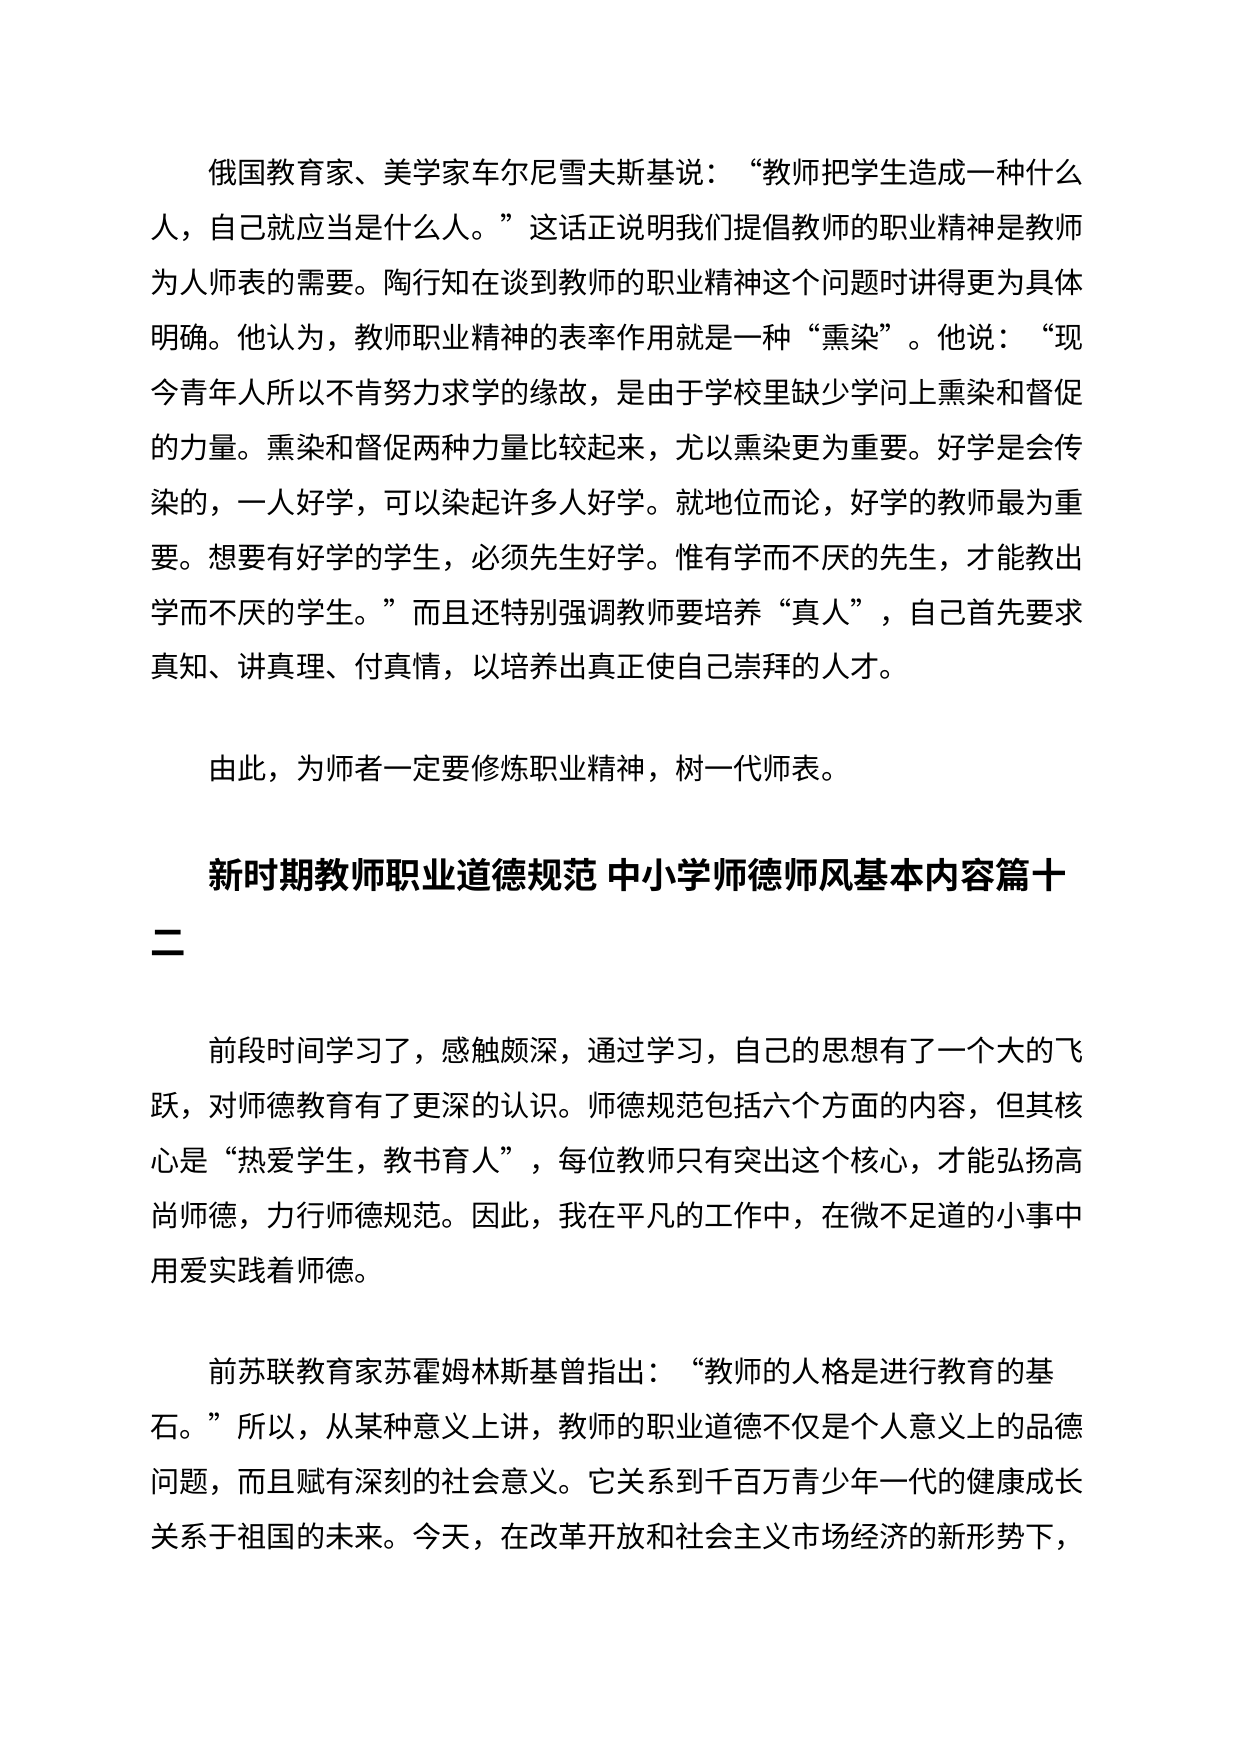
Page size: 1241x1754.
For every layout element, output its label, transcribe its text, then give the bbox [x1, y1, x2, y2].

text 新时期教师职业道德规范 中小学师德师风基本内容篇十二 [150, 848, 1090, 965]
text 前段时间学习了，感触颇深，通过学习，自己的思想有了一个大的飞跃，对师德教育有了更深的认识。师德规范包括六个方面的内容，但其核心是“热爱学生，教书育人”，每位教师只有突出这个核心，才能弘扬高尚师德，力行师德规范。因此，我在平凡的工作中，在微不足道的小事中用爱实践着师德。 [150, 1028, 1090, 1289]
text 由此，为师者一定要修炼职业精神，树一代师表。 [150, 746, 1090, 788]
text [150, 1349, 1090, 1556]
text 俄国教育家、美学家车尔尼雪夫斯基说：“教师把学生造成一种什么人，自己就应当是什么人。”这话正说明我们提倡教师的职业精神是教师为人师表的需要。陶行知在谈到教师的职业精神这个问题时讲得更为具体明确。他认为，教师职业精神的表率作用就是一种“熏染”。他说：“现今青年人所以不肯努力求学的缘故，是由于学校里缺少学问上熏染和督促的力量。熏染和督促两种力量比较起来，尤以熏染更为重要。好学是会传染的，一人好学，可以染起许多人好学。就地位而论，好学的教师最为重要。想要有好学的学生，必须先生好学。惟有学而不厌的先生，才能教出学而不厌的学生。”而且还特别强调教师要培养“真人”，自己首先要求真知、讲真理、付真情，以培养出真正使自己崇拜的人才。 [150, 150, 1090, 686]
